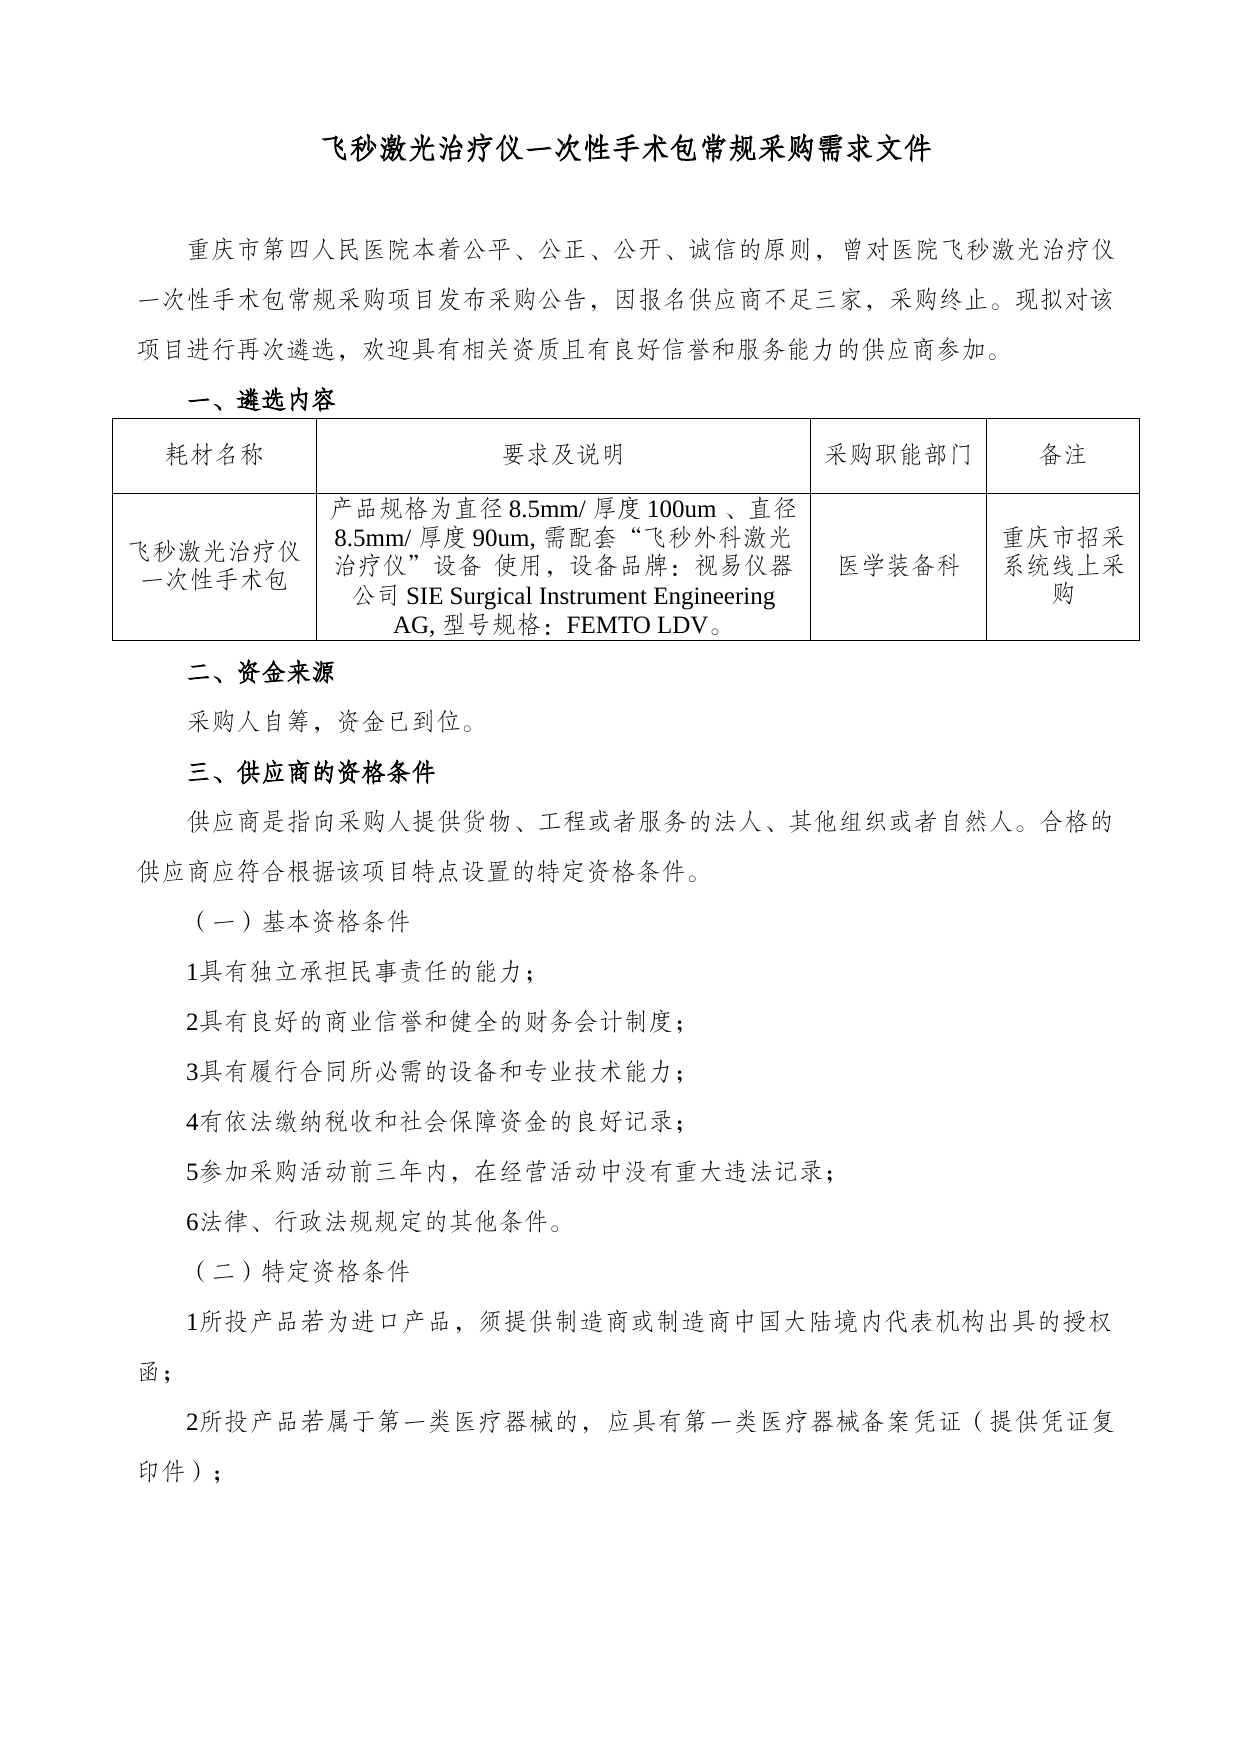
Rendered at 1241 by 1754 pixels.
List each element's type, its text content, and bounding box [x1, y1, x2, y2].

table_header 采购职能部门 [811, 419, 986, 493]
text 飞秒激光治疗仪一次性手术包常规采购需求文件 [136, 118, 1116, 168]
table_cell 产品规格为直径8.5mm/ 厚度100um 、直径 8.5mm/ 厚度90um, 需配套“飞秒外科激光治疗仪”设备 使用，设备品牌：视易仪器公司SIE Surgical Instrument Engineering AG, 型号规格：FEMTO LDV。 [317, 494, 810, 639]
text 一、遴选内容 [136, 368, 1116, 418]
text 三、供应商的资格条件 [136, 741, 1116, 791]
table_cell 重庆市招采系统线上采购 [987, 494, 1139, 639]
table_cell 飞秒激光治疗仪一次性手术包 [113, 494, 316, 639]
list 具有独立承担民事责任的能力； [136, 941, 1116, 991]
list 法律、行政法规规定的其他条件。 [136, 1191, 1116, 1241]
table_cell 医学装备科 [811, 494, 986, 639]
text （一）基本资格条件 [136, 891, 1116, 941]
text 供应商是指向采购人提供货物、工程或者服务的法人、其他组织或者自然人。合格的供应商应符合根据该项目特点设置的特定资格条件。 [136, 791, 1116, 891]
table_header 备注 [987, 419, 1139, 493]
text （二）特定资格条件 [136, 1241, 1116, 1291]
list 具有履行合同所必需的设备和专业技术能力； [136, 1041, 1116, 1091]
text 采购人自筹，资金已到位。 [136, 691, 1116, 741]
list 具有良好的商业信誉和健全的财务会计制度； [136, 991, 1116, 1041]
list 有依法缴纳税收和社会保障资金的良好记录； [136, 1091, 1116, 1141]
text 二、资金来源 [136, 641, 1116, 691]
list 所投产品若为进口产品，须提供制造商或制造商中国大陆境内代表机构出具的授权函； [136, 1291, 1116, 1391]
text 重庆市第四人民医院本着公平、公正、公开、诚信的原则，曾对医院飞秒激光治疗仪一次性手术包常规采购项目发布采购公告，因报名供应商不足三家，采购终止。现拟对该项目进行再次遴选，欢迎具有相关资质且有良好信誉和服务能力的供应商参加。 [136, 218, 1116, 368]
table_header 要求及说明 [317, 419, 810, 493]
table_header 耗材名称 [113, 419, 316, 493]
list 参加采购活动前三年内，在经营活动中没有重大违法记录； [136, 1141, 1116, 1191]
list 所投产品若属于第一类医疗器械的，应具有第一类医疗器械备案凭证（提供凭证复印件）； [136, 1391, 1116, 1491]
